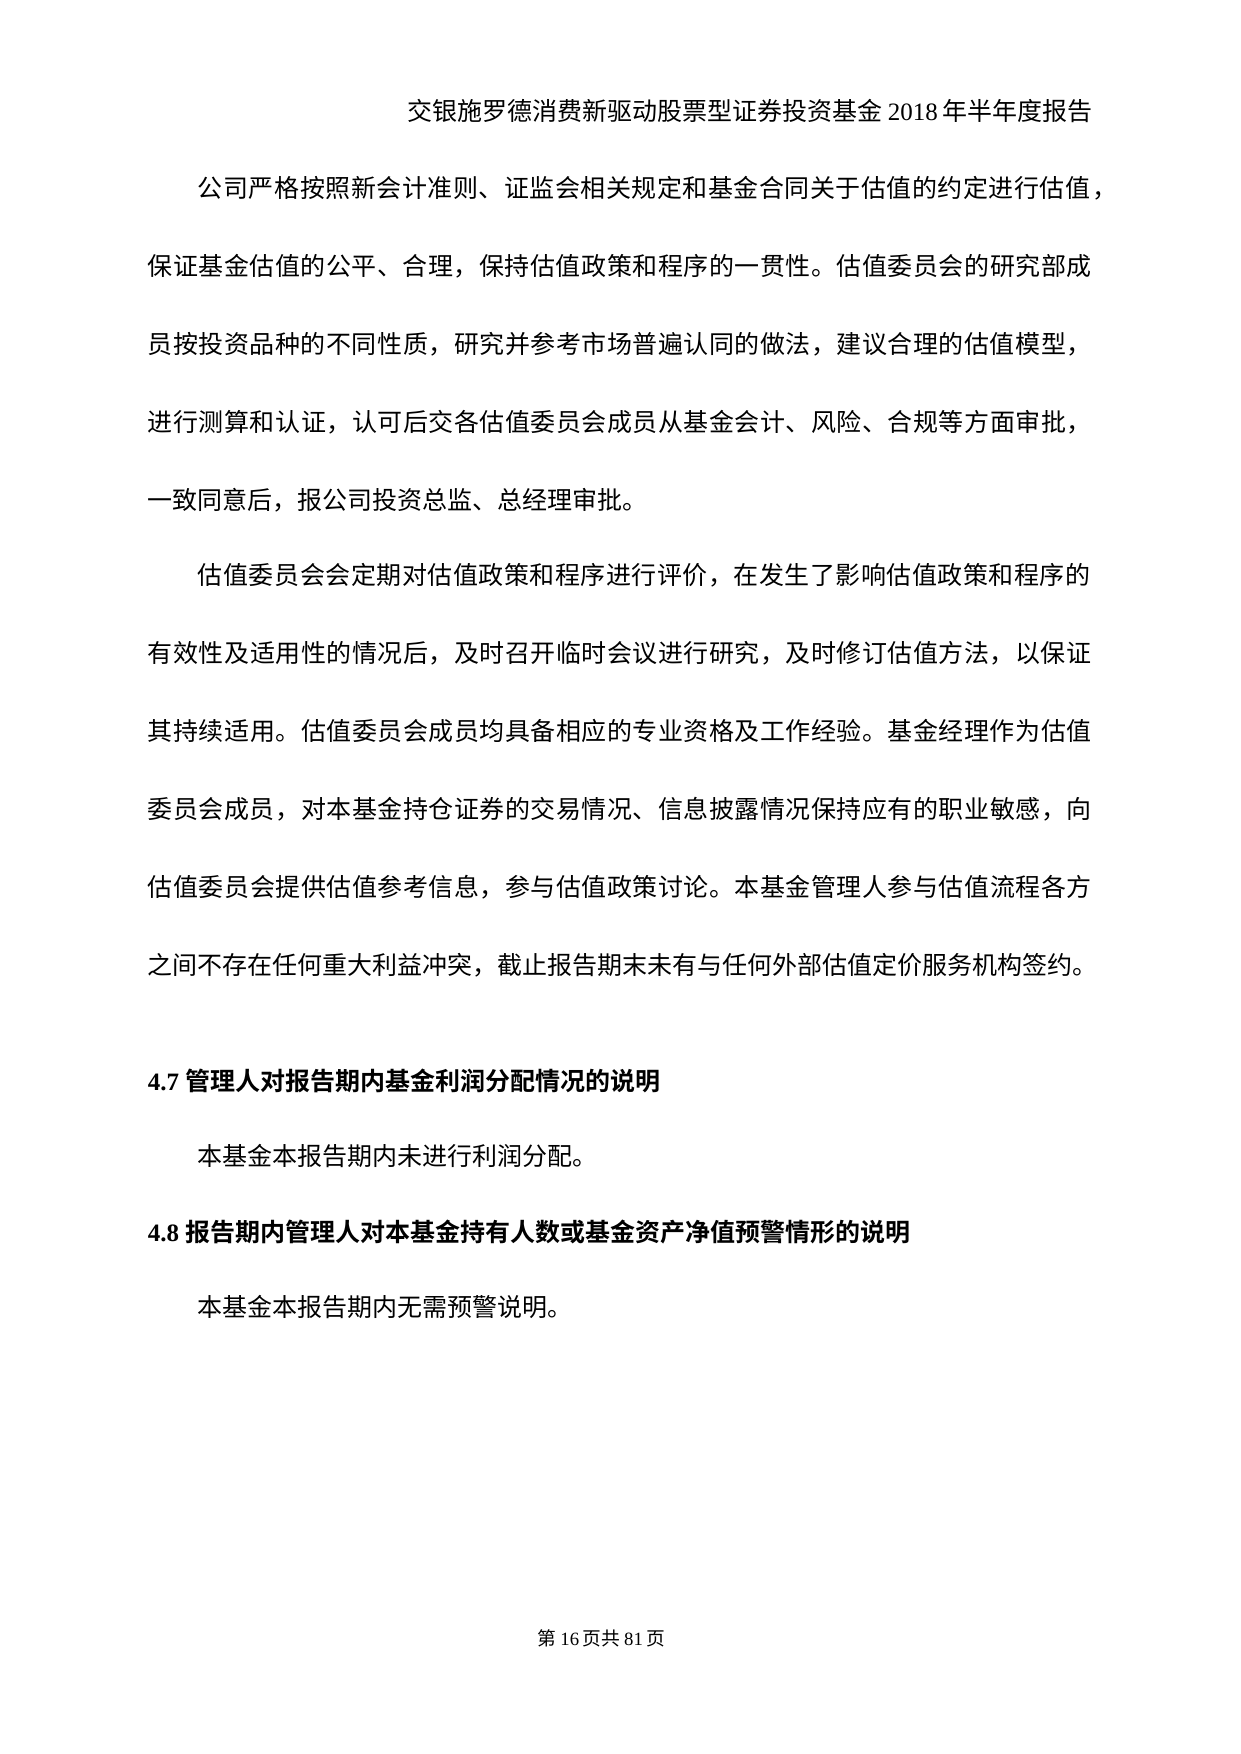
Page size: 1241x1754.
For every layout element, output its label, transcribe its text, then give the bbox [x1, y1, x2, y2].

text 估值委员会会定期对估值政策和程序进行评价，在发生了影响估值政策和程序的有效性及适用性的情况后，及时召开临时会议进行研究，及时修订估值方法，以保证其持续适用。估值委员会成员均具备相应的专业资格及工作经验。基金经理作为估值委员会成员，对本基金持仓证券的交易情况、信息披露情况保持应有的职业敏感，向估值委员会提供估值参考信息，参与估值政策讨论。本基金管理人参与估值流程各方之间不存在任何重大利益冲突，截止报告期末未有与任何外部估值定价服务机构签约。 [148, 541, 1092, 996]
text 本基金本报告期内无需预警说明。 [148, 1273, 1092, 1338]
subtitle 4.8 报告期内管理人对本基金持有人数或基金资产净值预警情形的说明 [148, 1198, 1092, 1263]
text 公司严格按照新会计准则、证监会相关规定和基金合同关于估值的约定进行估值，保证基金估值的公平、合理，保持估值政策和程序的一贯性。估值委员会的研究部成员按投资品种的不同性质，研究并参考市场普遍认同的做法，建议合理的估值模型，进行测算和认证，认可后交各估值委员会成员从基金会计、风险、合规等方面审批，一致同意后，报公司投资总监、总经理审批。 [148, 154, 1092, 531]
subtitle 4.7 管理人对报告期内基金利润分配情况的说明 [148, 1047, 1092, 1112]
text 本基金本报告期内未进行利润分配。 [148, 1122, 1092, 1187]
